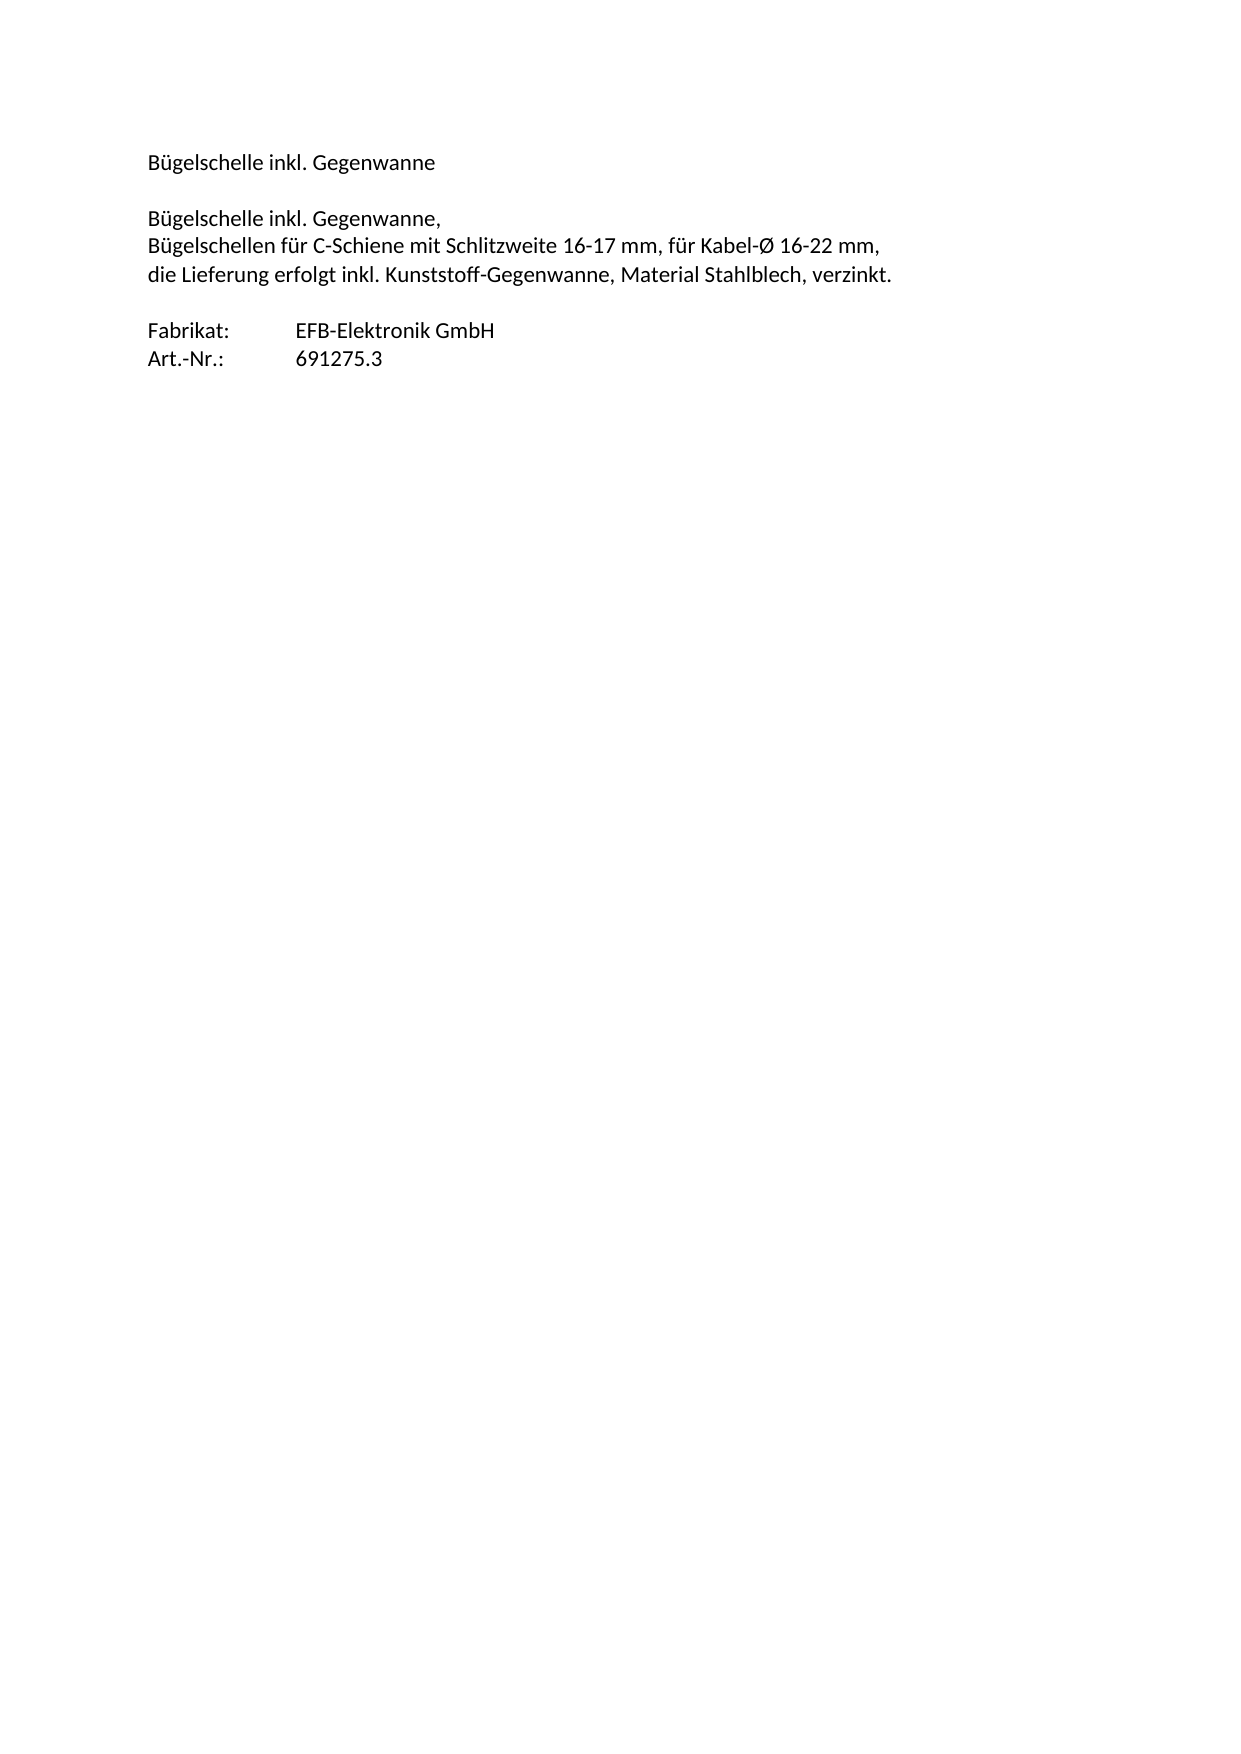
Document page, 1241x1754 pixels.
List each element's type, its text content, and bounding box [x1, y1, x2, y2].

text Art.-Nr.: 691275.3 [148, 344, 1093, 372]
text Bügelschellen für C-Schiene mit Schlitzweite 16-17 mm, für Kabel-Ø 16-22 mm, die Lieferung erfolgt inkl. Kunststoff-Gegenwanne, Material Stahlblech, verzinkt. [148, 232, 1093, 288]
text Bügelschelle inkl. Gegenwanne [148, 148, 1093, 176]
text Bügelschelle inkl. Gegenwanne, [148, 204, 1093, 232]
text Fabrikat: EFB-Elektronik GmbH [148, 316, 1093, 344]
